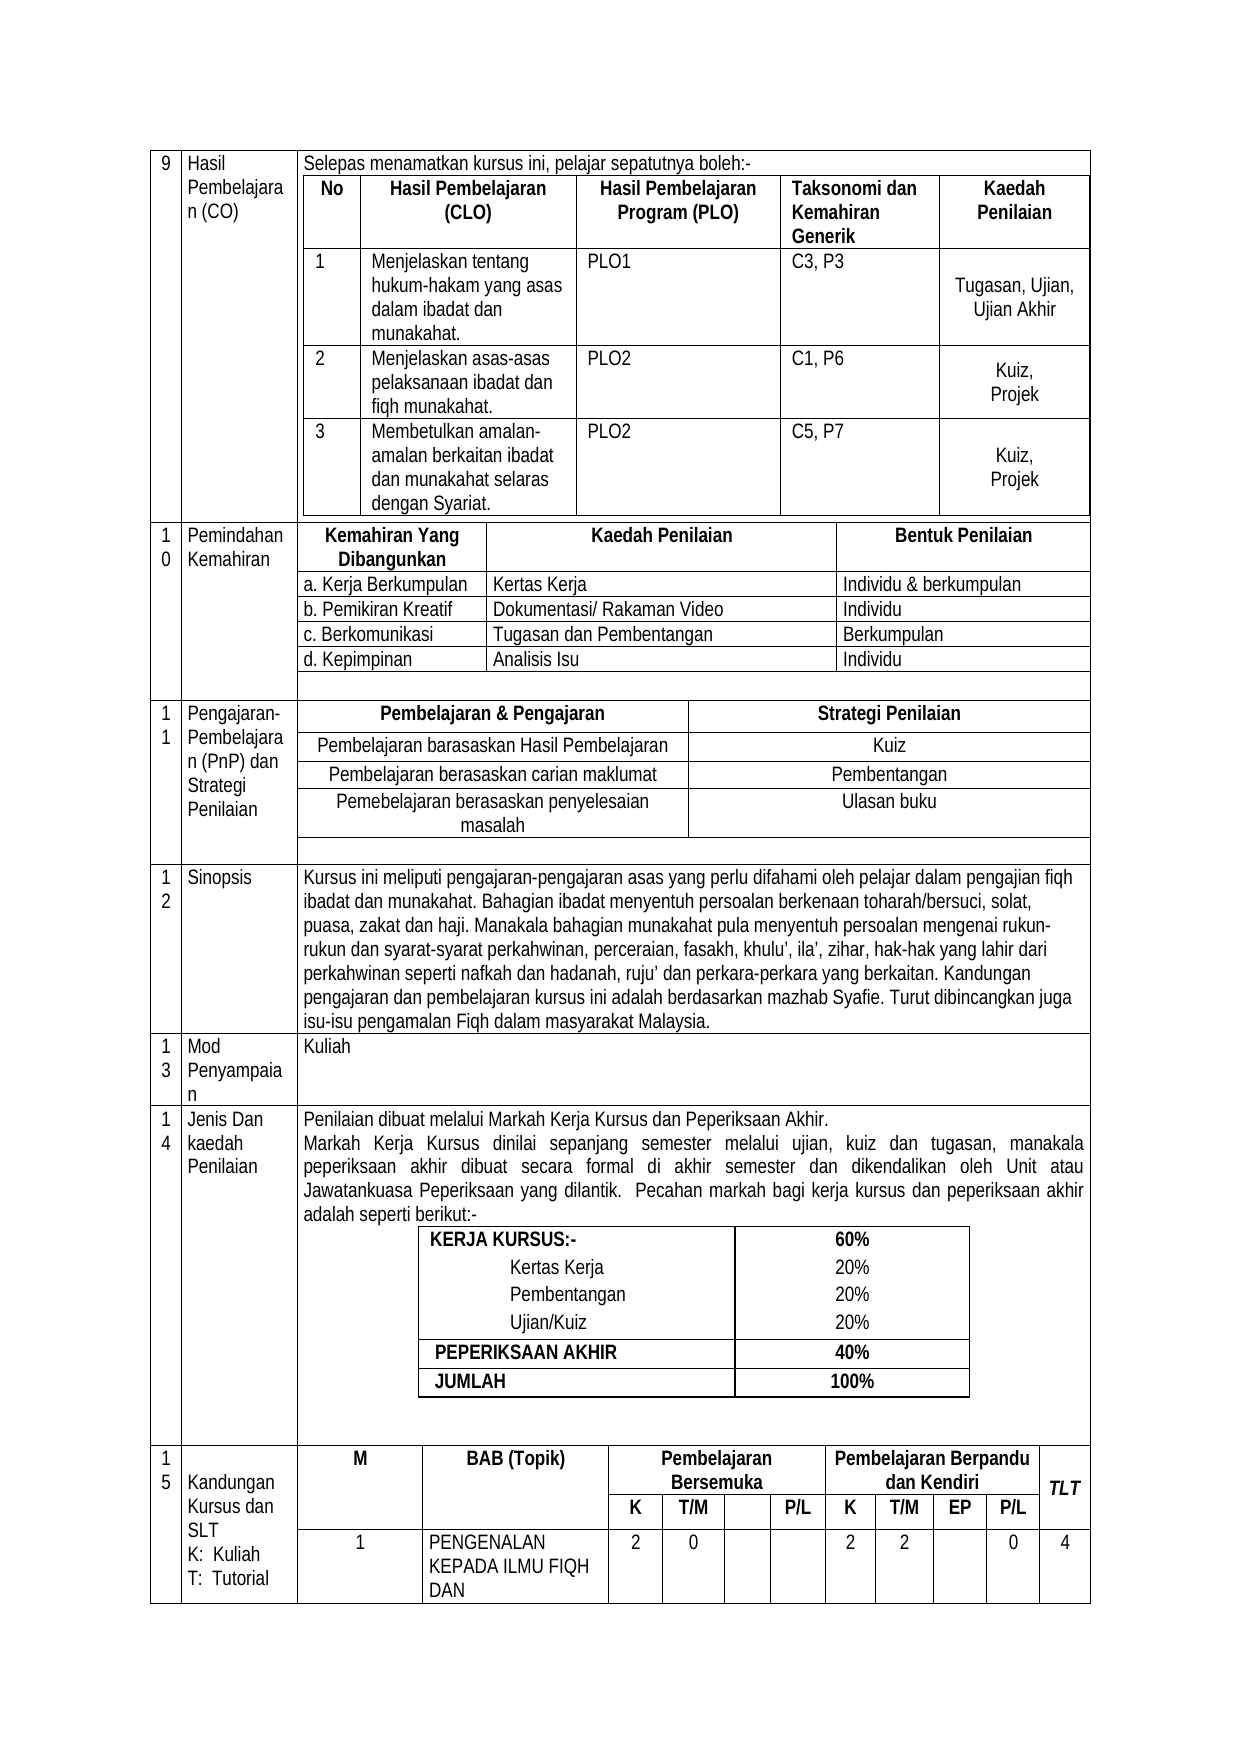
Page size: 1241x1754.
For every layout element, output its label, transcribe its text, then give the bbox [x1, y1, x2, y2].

table_cell Kuliah [298, 1034, 1090, 1105]
table_cell [298, 838, 1090, 864]
table_cell Selepas menamatkan kursus ini, pelajar sepatutnya boleh:- [298, 151, 1090, 522]
table_cell Pengajaran-Pembelajaran (PnP) dan Strategi Penilaian [182, 701, 297, 864]
table_cell Kaedah Penilaian [487, 523, 836, 571]
table_cell 12 [151, 865, 181, 1032]
table_cell Pemindahan Kemahiran [182, 523, 297, 699]
table_cell Pembelajaran Berpandu dan Kendiri [826, 1446, 1039, 1494]
table_cell Individu [837, 647, 1090, 671]
table_cell K [826, 1495, 875, 1529]
table_cell [298, 672, 1090, 699]
table_cell 14 [151, 1106, 181, 1445]
table_cell Individu & berkumpulan [837, 572, 1090, 596]
table_cell Pembelajaran barasaskan Hasil Pembelajaran [298, 733, 688, 761]
table_cell T/M [876, 1495, 933, 1529]
table_cell Kuiz [689, 733, 1090, 761]
table_cell T/M [663, 1495, 724, 1529]
table_cell Pembelajaran Bersemuka [609, 1446, 825, 1494]
table_cell Kemahiran Yang Dibangunkan [298, 523, 486, 571]
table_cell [423, 1530, 608, 1603]
table_cell 0 [987, 1530, 1039, 1603]
table_cell 2 [876, 1530, 933, 1603]
table_cell [934, 1530, 986, 1603]
table_cell Kandungan Kursus dan SLT K: Kuliah T: Tutorial L: Lain-lain PK: Pembelajaran kendiri M: Minggu pembelajaran [182, 1446, 297, 1603]
table_cell Individu [837, 597, 1090, 621]
table_cell 9 [151, 151, 181, 522]
table_cell Sinopsis [182, 865, 297, 1032]
table_cell 2 [609, 1530, 662, 1603]
table_cell 11 [151, 701, 181, 864]
table_cell Pembelajaran berasaskan carian maklumat [298, 762, 688, 788]
table_cell Analisis Isu [487, 647, 836, 671]
table_cell Tugasan dan Pembentangan [487, 622, 836, 646]
table_cell Hasil Pembelajaran (CO) [182, 151, 297, 522]
table_cell Penilaian dibuat melalui Markah Kerja Kursus dan Peperiksaan Akhir. Markah Kerja Kursus dinilai sepanjang semester melalui ujian, kuiz dan tugasan, manakala peperiksaan akhir dibuat secara formal di akhir semester dan dikendalikan oleh Unit atau Jawatankuasa Peperiksaan yang dilantik. Pecahan markah bagi kerja kursus dan peperiksaan akhir adalah seperti berikut:- [298, 1106, 1090, 1445]
table_cell 4 [1040, 1530, 1090, 1603]
table_cell Dokumentasi/ Rakaman Video [487, 597, 836, 621]
table_cell [725, 1495, 770, 1529]
table_cell TLT [1040, 1446, 1090, 1529]
table_cell EP [934, 1495, 986, 1529]
table_cell Pembelajaran & Pengajaran [298, 701, 688, 732]
table_cell P/L [987, 1495, 1039, 1529]
table_cell Pembentangan [689, 762, 1090, 788]
table_cell 10 [151, 523, 181, 699]
table_cell Ulasan buku [689, 789, 1090, 837]
table_cell Pemebelajaran berasaskan penyelesaian masalah [298, 789, 688, 837]
table_cell Mod Penyampaian [182, 1034, 297, 1105]
table_cell Jenis Dan kaedah Penilaian [182, 1106, 297, 1445]
table_cell M [298, 1446, 422, 1529]
table_cell K [609, 1495, 662, 1529]
table_cell 13 [151, 1034, 181, 1105]
table_cell 15 [151, 1446, 181, 1603]
table_cell [771, 1530, 825, 1603]
table_cell Berkumpulan [837, 622, 1090, 646]
table_cell b. Pemikiran Kreatif [298, 597, 486, 621]
table_cell a. Kerja Berkumpulan [298, 572, 486, 596]
table_cell d. Kepimpinan [298, 647, 486, 671]
table_cell Kertas Kerja [487, 572, 836, 596]
table_cell [725, 1530, 770, 1603]
table_cell Strategi Penilaian [689, 701, 1090, 732]
table_cell c. Berkomunikasi [298, 622, 486, 646]
table_cell 0 [663, 1530, 724, 1603]
table_cell 1 [298, 1530, 422, 1603]
table_cell BAB (Topik) [423, 1446, 608, 1529]
table_cell Bentuk Penilaian [837, 523, 1090, 571]
table_cell 2 [826, 1530, 875, 1603]
table_cell Kursus ini meliputi pengajaran-pengajaran asas yang perlu difahami oleh pelajar dalam pengajian fiqh ibadat dan munakahat. Bahagian ibadat menyentuh persoalan berkenaan toharah/bersuci, solat, puasa, zakat dan haji. Manakala bahagian munakahat pula menyentuh persoalan mengenai rukun-rukun dan syarat-syarat perkahwinan, perceraian, fasakh, khulu’, ila’, zihar, hak-hak yang lahir dari perkahwinan seperti nafkah dan hadanah, ruju’ dan perkara-perkara yang berkaitan. Kandungan pengajaran dan pembelajaran kursus ini adalah berdasarkan mazhab Syafie. Turut dibincangkan juga isu-isu pengamalan Fiqh dalam masyarakat Malaysia. [298, 865, 1090, 1032]
table_cell P/L [771, 1495, 825, 1529]
